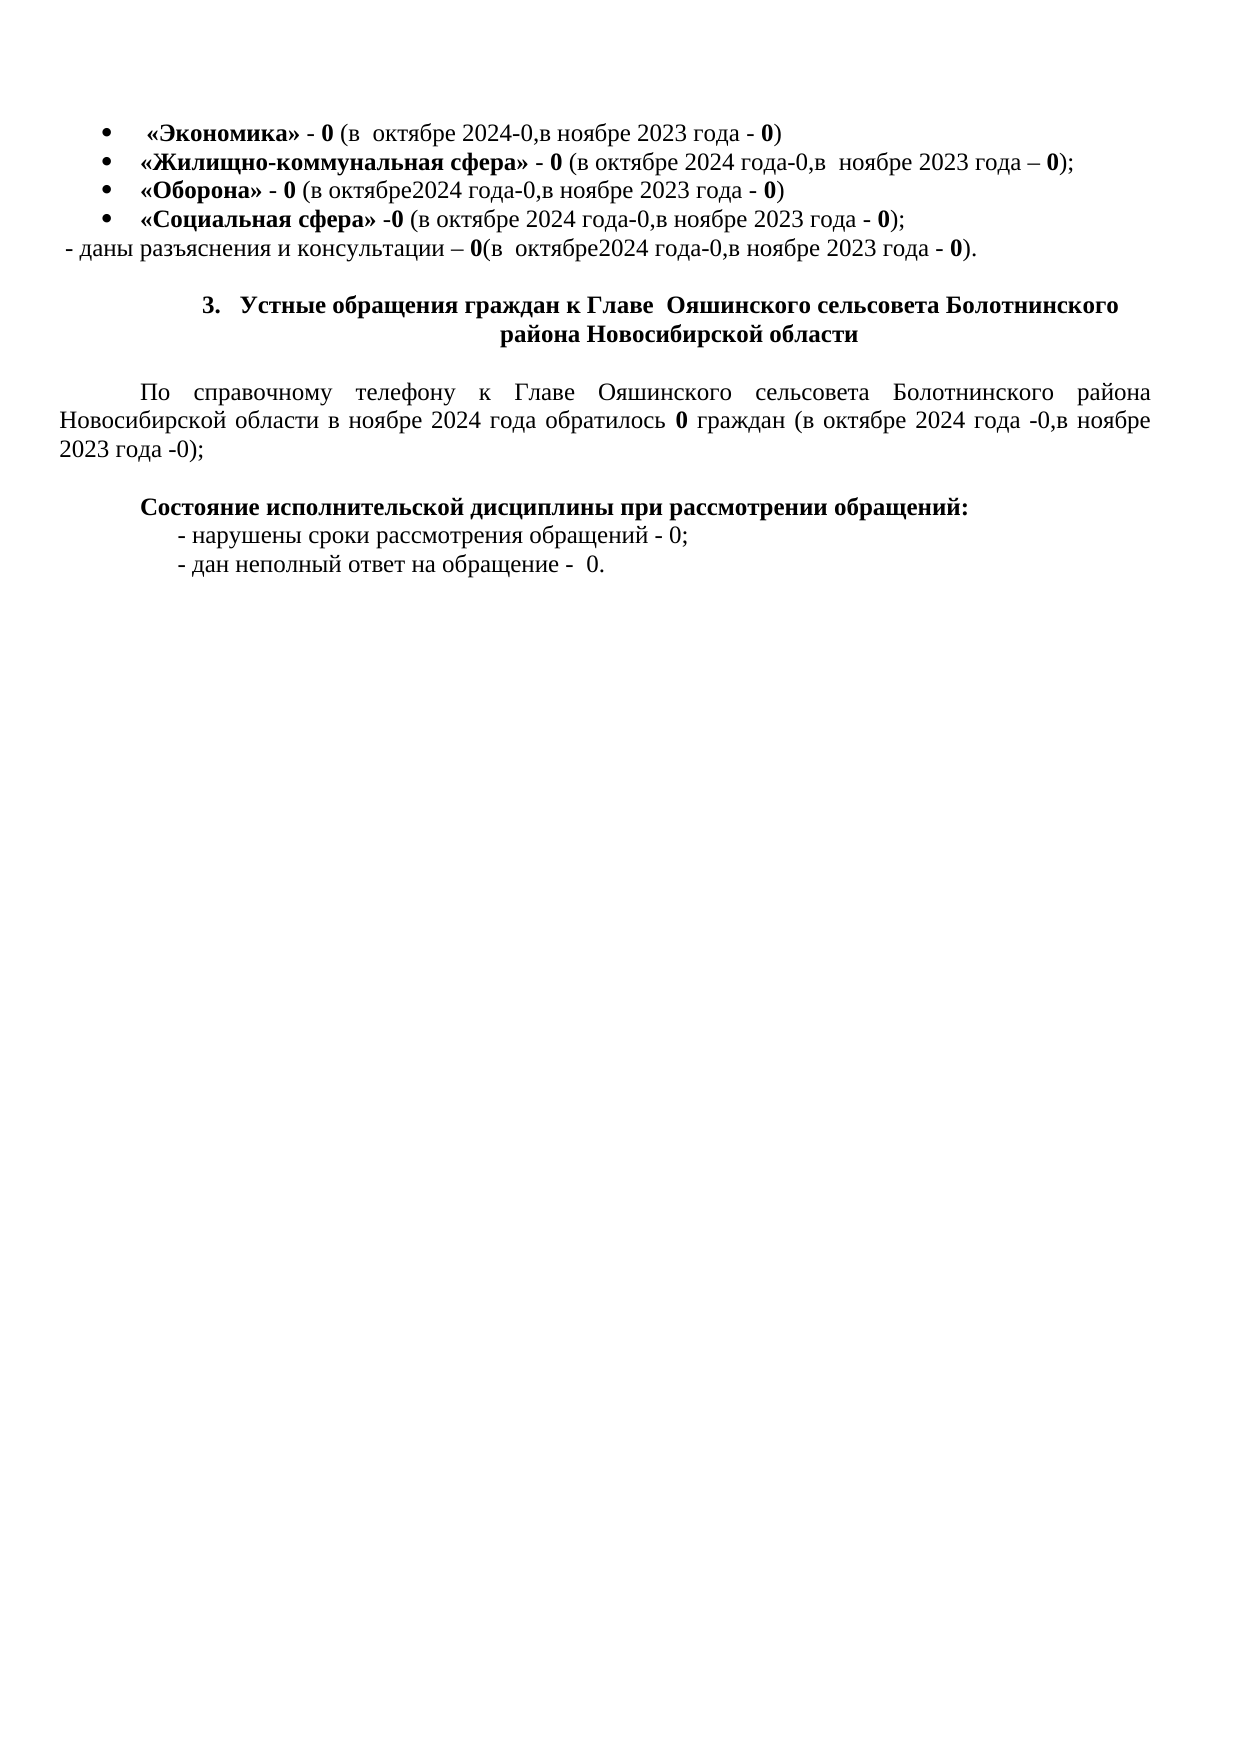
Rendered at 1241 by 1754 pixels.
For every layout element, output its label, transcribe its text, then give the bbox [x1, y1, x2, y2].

list Устные обращения граждан к Главе Ояшинского сельсовета Болотнинского района Новосибирской области [169, 291, 1152, 348]
list «Оборона» - 0 (в октябре2024 года-0,в ноябре 2023 года - 0) [102, 176, 1152, 204]
list По справочному телефону к Главе Ояшинского сельсовета Болотнинского района Новосибирской области в ноябре 2024 года обратилось 0 граждан (в октябре 2024 года -0,в ноябре 2023 года -0); [59, 377, 1152, 463]
list «Жилищно-коммунальная сфера» - 0 (в октябре 2024 года-0,в ноябре 2023 года – 0); [102, 147, 1152, 176]
list «Социальная сфера» -0 (в октябре 2024 года-0,в ноябре 2023 года - 0); [102, 204, 1152, 233]
list Состояние исполнительской дисциплины при рассмотрении обращений: [140, 492, 1152, 521]
list «Экономика» - 0 (в октябре 2024-0,в ноябре 2023 года - 0) [102, 118, 1152, 147]
text - нарушены сроки рассмотрения обращений - 0; [177, 521, 1152, 549]
text - даны разъяснения и консультации – 0(в октябре2024 года-0,в ноябре 2023 года - 0). [65, 233, 1152, 262]
text - дан неполный ответ на обращение - 0. [177, 549, 1152, 578]
